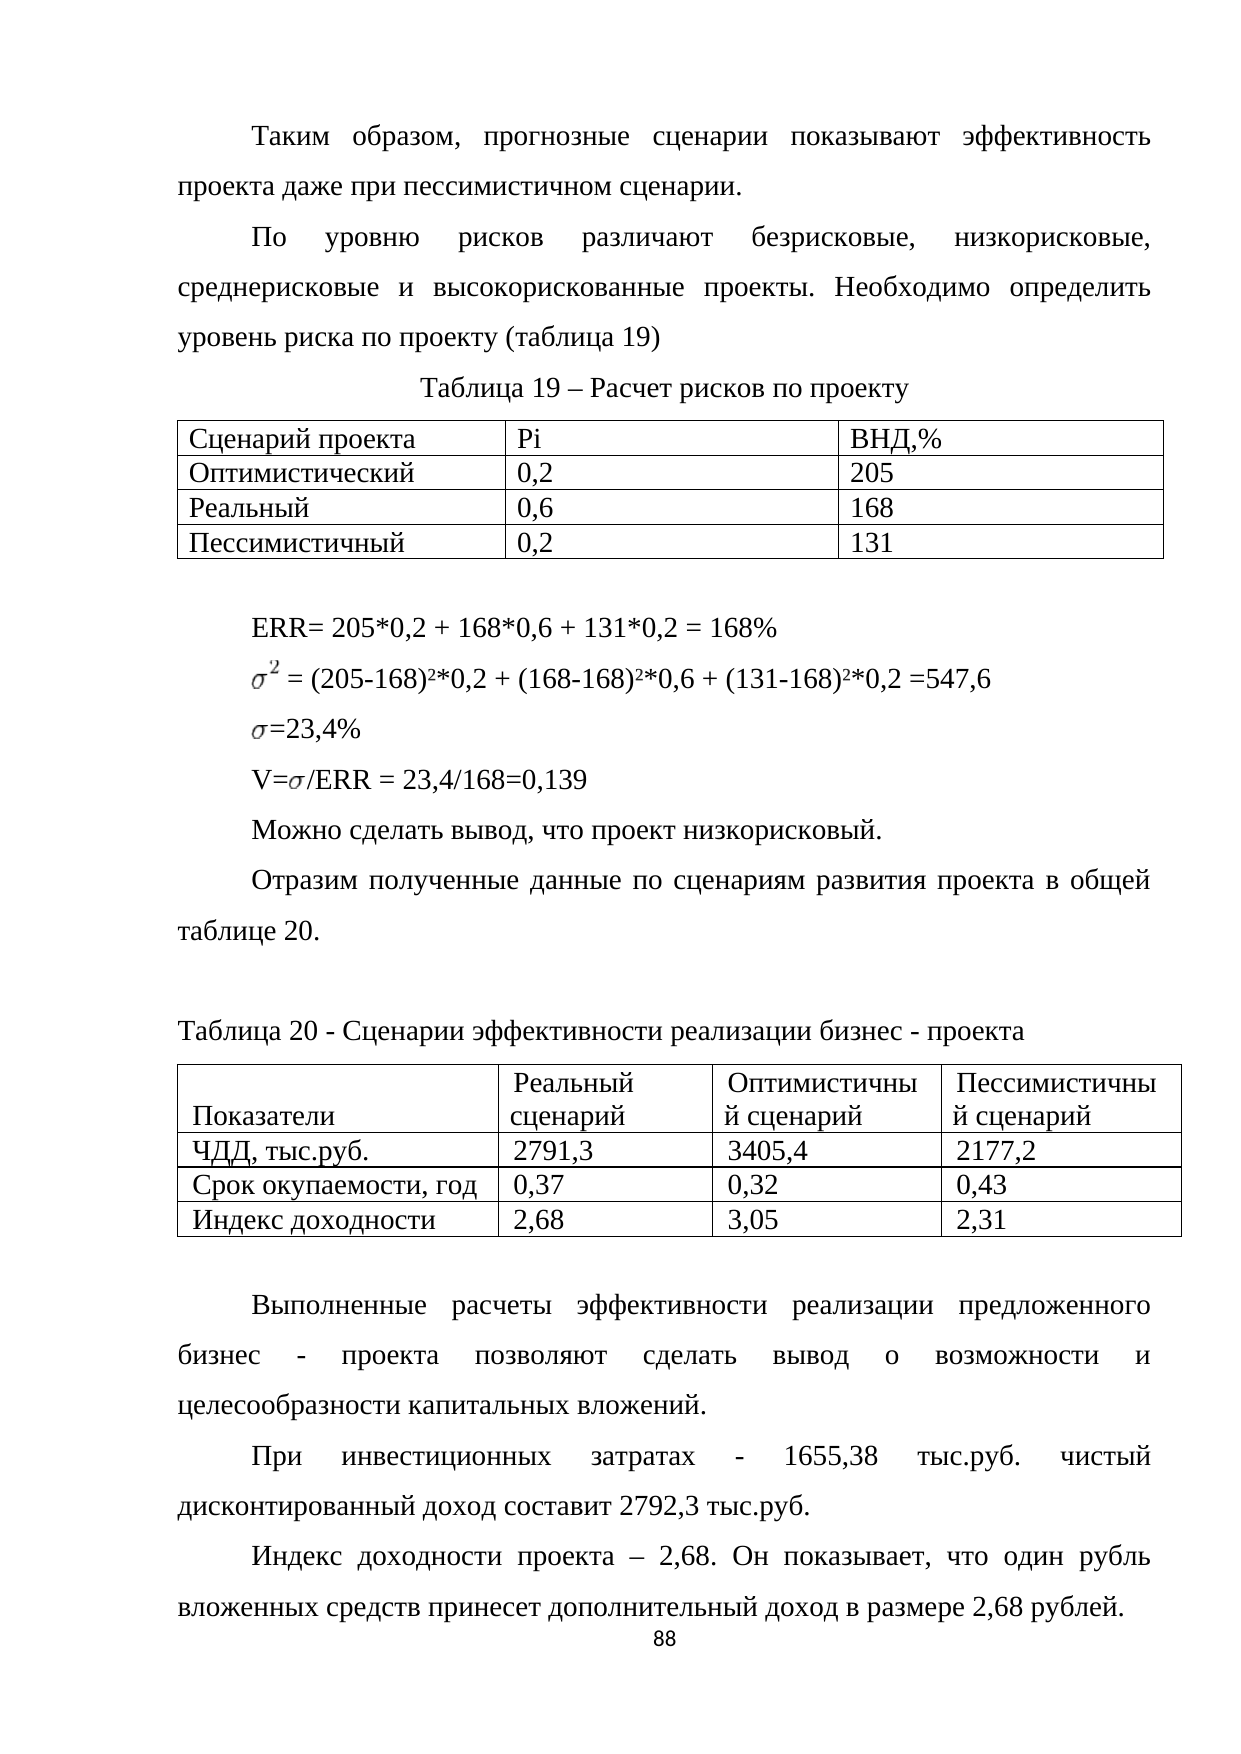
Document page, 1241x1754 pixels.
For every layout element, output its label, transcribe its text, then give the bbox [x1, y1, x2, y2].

text Таблица 20 - Сценарии эффективности реализации бизнес - проекта [177, 1013, 1152, 1047]
text По уровню рисков различают безрисковые, низкорисковые, среднерисковые и высокорискованные проекты. Необходимо определить уровень риска по проекту (таблица 19) [177, 219, 1152, 353]
text Таблица 19 – Расчет рисков по проекту [177, 370, 1152, 403]
table_cell 2,68 [499, 1202, 712, 1236]
table_cell Реальный [178, 490, 505, 524]
table_cell 0,43 [942, 1168, 1181, 1201]
table_cell 0,6 [506, 490, 838, 524]
table_cell 205 [839, 456, 1163, 489]
table_cell Оптимистический [178, 456, 505, 489]
table_header Сценарий проекта [178, 421, 505, 454]
table_cell Индекс доходности [178, 1202, 498, 1236]
text Выполненные расчеты эффективности реализации предложенного бизнес - проекта позволяют сделать вывод о возможности и целесообразности капитальных вложений. [177, 1287, 1152, 1421]
table_cell 0,2 [506, 456, 838, 489]
table_header Оптимистичный сценарий [713, 1065, 941, 1132]
table_cell 3405,4 [713, 1133, 941, 1166]
table_cell 3,05 [713, 1202, 941, 1236]
text ERR= 205*0,2 + 168*0,6 + 131*0,2 = 168% [177, 610, 1152, 643]
text =23,4% [177, 711, 1152, 745]
table_cell 131 [839, 525, 1163, 558]
picture [251, 660, 280, 689]
text Таким образом, прогнозные сценарии показывают эффективность проекта даже при пессимистичном сценарии. [177, 118, 1152, 202]
table_header Реальный сценарий [499, 1065, 712, 1132]
table_cell 0,37 [499, 1168, 712, 1201]
text V=/ERR = 23,4/168=0,139 [177, 762, 1152, 795]
picture [251, 725, 270, 739]
table_cell 168 [839, 490, 1163, 524]
table_cell 2177,2 [942, 1133, 1181, 1166]
text Можно сделать вывод, что проект низкорисковый. [177, 812, 1152, 846]
table_header ВНД,% [839, 421, 1163, 454]
text = (205-168)²*0,2 + (168-168)²*0,6 + (131-168)²*0,2 =547,6 [177, 660, 1152, 695]
table_header Пессимистичный сценарий [942, 1065, 1181, 1132]
table_cell 0,32 [713, 1168, 941, 1201]
table_header Показатели [178, 1065, 498, 1132]
text Отразим полученные данные по сценариям развития проекта в общей таблице 20. [177, 862, 1152, 946]
table_cell 2791,3 [499, 1133, 712, 1166]
text При инвестиционных затратах - 1655,38 тыс.руб. чистый дисконтированный доход составит 2792,3 тыс.руб. [177, 1438, 1152, 1522]
table_cell 0,2 [506, 525, 838, 558]
table_cell Срок окупаемости, год [178, 1168, 498, 1201]
table_header Рi [506, 421, 838, 454]
text Индекс доходности проекта – 2,68. Он показывает, что один рубль вложенных средств принесет дополнительный доход в размере 2,68 рублей. [177, 1538, 1152, 1622]
table_cell ЧДД, тыс.руб. [178, 1133, 498, 1166]
table_cell Пессимистичный [178, 525, 505, 558]
table_cell 2,31 [942, 1202, 1181, 1236]
picture [288, 776, 307, 789]
